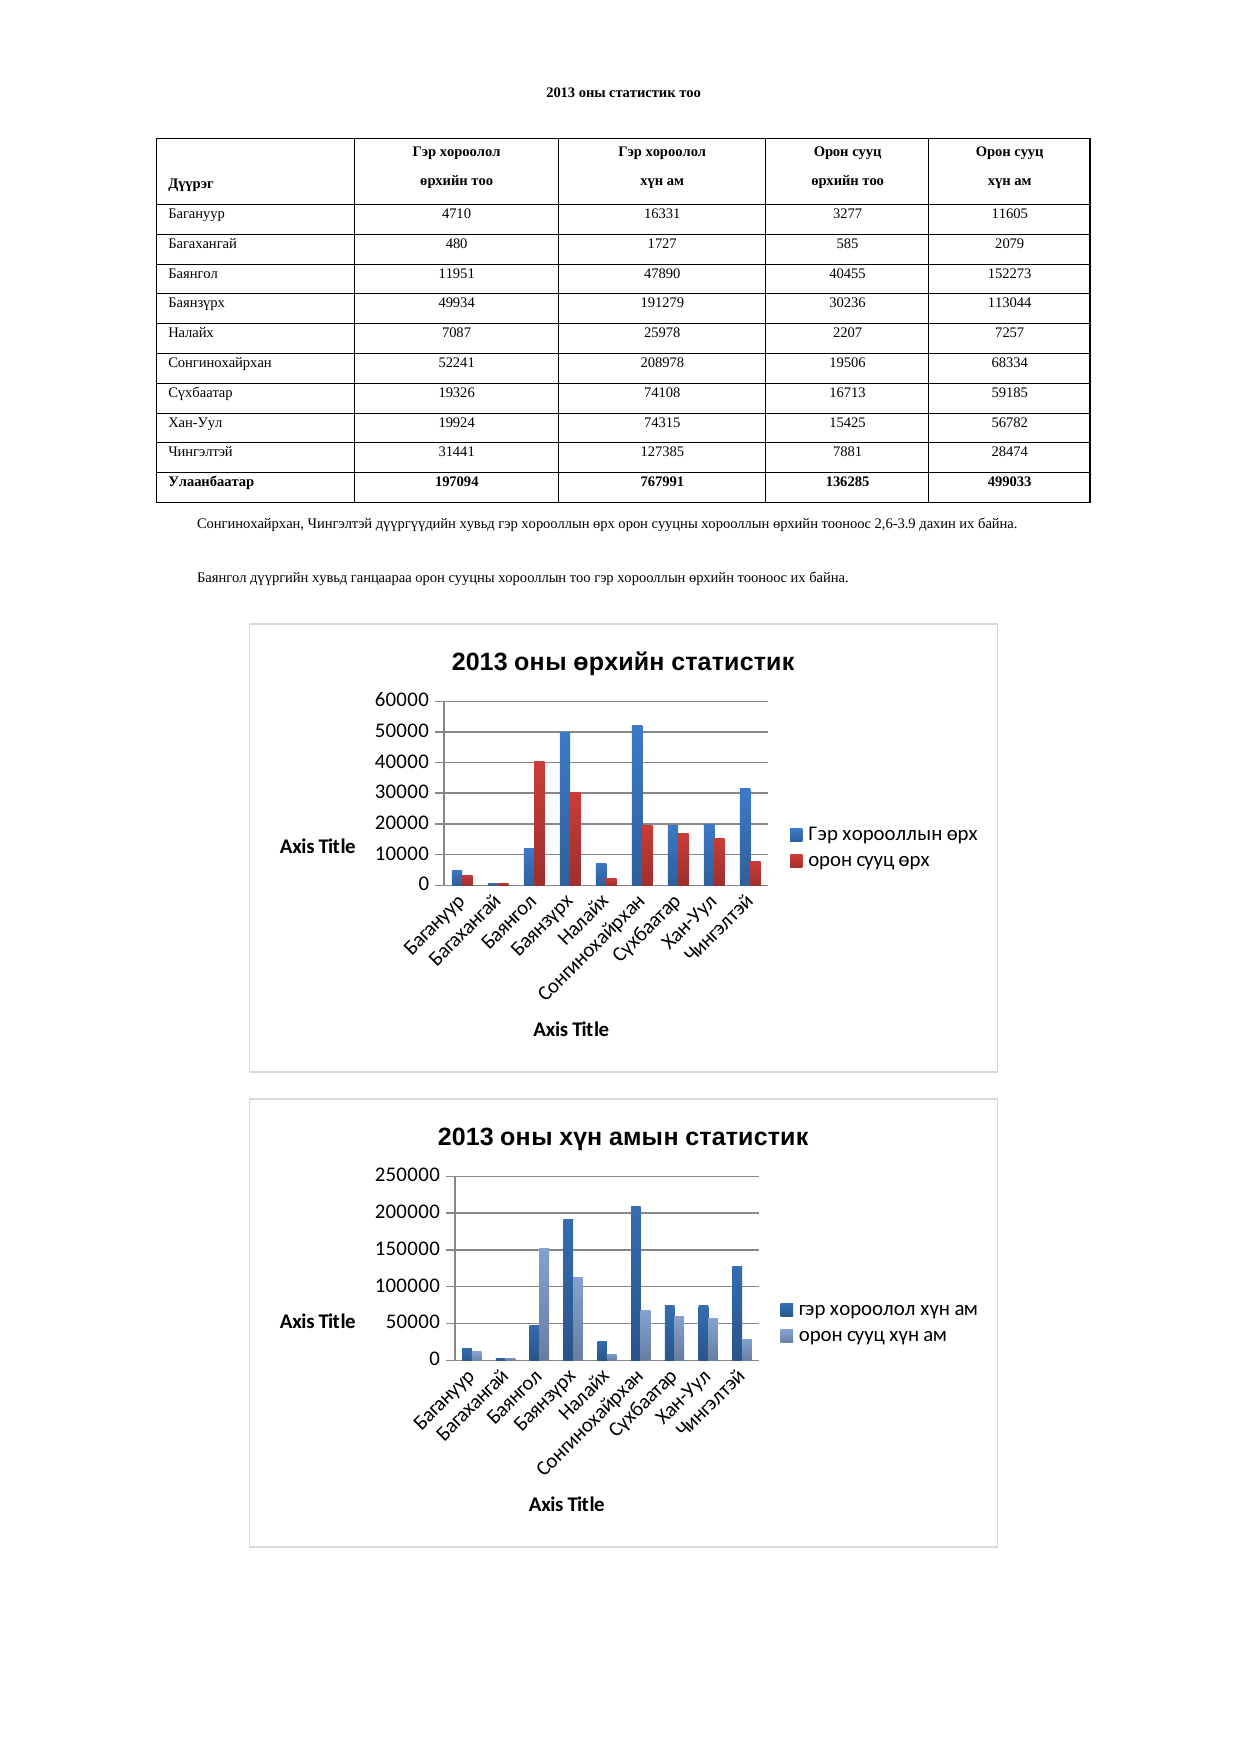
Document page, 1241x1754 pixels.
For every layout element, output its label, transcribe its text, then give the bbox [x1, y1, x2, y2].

table_header Дүүрэг [157, 139, 354, 204]
table_cell 7881 [766, 443, 928, 472]
table_cell 19506 [766, 354, 928, 383]
table_cell 7257 [929, 324, 1089, 353]
table_cell 11605 [929, 205, 1089, 234]
text Баянгол дүүргийн хувьд ганцаараа орон сууцны хорооллын тоо гэр хорооллын өрхийн тооноос их байна. [122, 569, 1125, 598]
table_cell Баянзүрх [157, 294, 354, 323]
table_header Гэр хороолол хүн ам [559, 139, 765, 204]
table_cell 47890 [559, 265, 765, 293]
table_cell 25978 [559, 324, 765, 353]
table_cell 197094 [355, 473, 558, 502]
table_cell 767991 [559, 473, 765, 502]
table_cell 19326 [355, 384, 558, 412]
table_cell Чингэлтэй [157, 443, 354, 472]
table_cell 152273 [929, 265, 1089, 293]
table_cell 136285 [766, 473, 928, 502]
table_header Гэр хороолол өрхийн тоо [355, 139, 558, 204]
table_cell 74315 [559, 414, 765, 442]
table_cell 19924 [355, 414, 558, 442]
table_cell 56782 [929, 414, 1089, 442]
table_cell Сүхбаатар [157, 384, 354, 412]
table_cell 208978 [559, 354, 765, 383]
table_cell 499033 [929, 473, 1089, 502]
table_cell 68334 [929, 354, 1089, 383]
table_cell Багахангай [157, 235, 354, 263]
table_cell 113044 [929, 294, 1089, 323]
table_cell 11951 [355, 265, 558, 293]
table_cell 7087 [355, 324, 558, 353]
table_cell Улаанбаатар [157, 473, 354, 502]
table_cell Сонгинохайрхан [157, 354, 354, 383]
table_cell 4710 [355, 205, 558, 234]
table_cell 2207 [766, 324, 928, 353]
table_cell Баянгол [157, 265, 354, 293]
table_cell Багануур [157, 205, 354, 234]
table_cell Хан-Уул [157, 414, 354, 442]
table_cell 16331 [559, 205, 765, 234]
table_cell 49934 [355, 294, 558, 323]
table_cell 31441 [355, 443, 558, 472]
table_header Орон сууц хүн ам [929, 139, 1089, 204]
table_cell 1727 [559, 235, 765, 263]
table_cell 59185 [929, 384, 1089, 412]
table_cell 16713 [766, 384, 928, 412]
table_cell 585 [766, 235, 928, 263]
table_cell 2079 [929, 235, 1089, 263]
table_cell 191279 [559, 294, 765, 323]
table_cell 127385 [559, 443, 765, 472]
text 2013 оны статистик тоо [122, 84, 1125, 113]
table_cell Налайх [157, 324, 354, 353]
table_cell 30236 [766, 294, 928, 323]
table_cell 15425 [766, 414, 928, 442]
table_cell 74108 [559, 384, 765, 412]
table_cell 28474 [929, 443, 1089, 472]
table_cell 40455 [766, 265, 928, 293]
table_header Орон сууц өрхийн тоо [766, 139, 928, 204]
table_cell 52241 [355, 354, 558, 383]
table_cell 480 [355, 235, 558, 263]
text Сонгинохайрхан, Чингэлтэй дүүргүүдийн хувьд гэр хорооллын өрх орон сууцны хорооллын өрхийн тооноос 2,6-3.9 дахин их байна. [122, 515, 1125, 544]
table_cell 3277 [766, 205, 928, 234]
